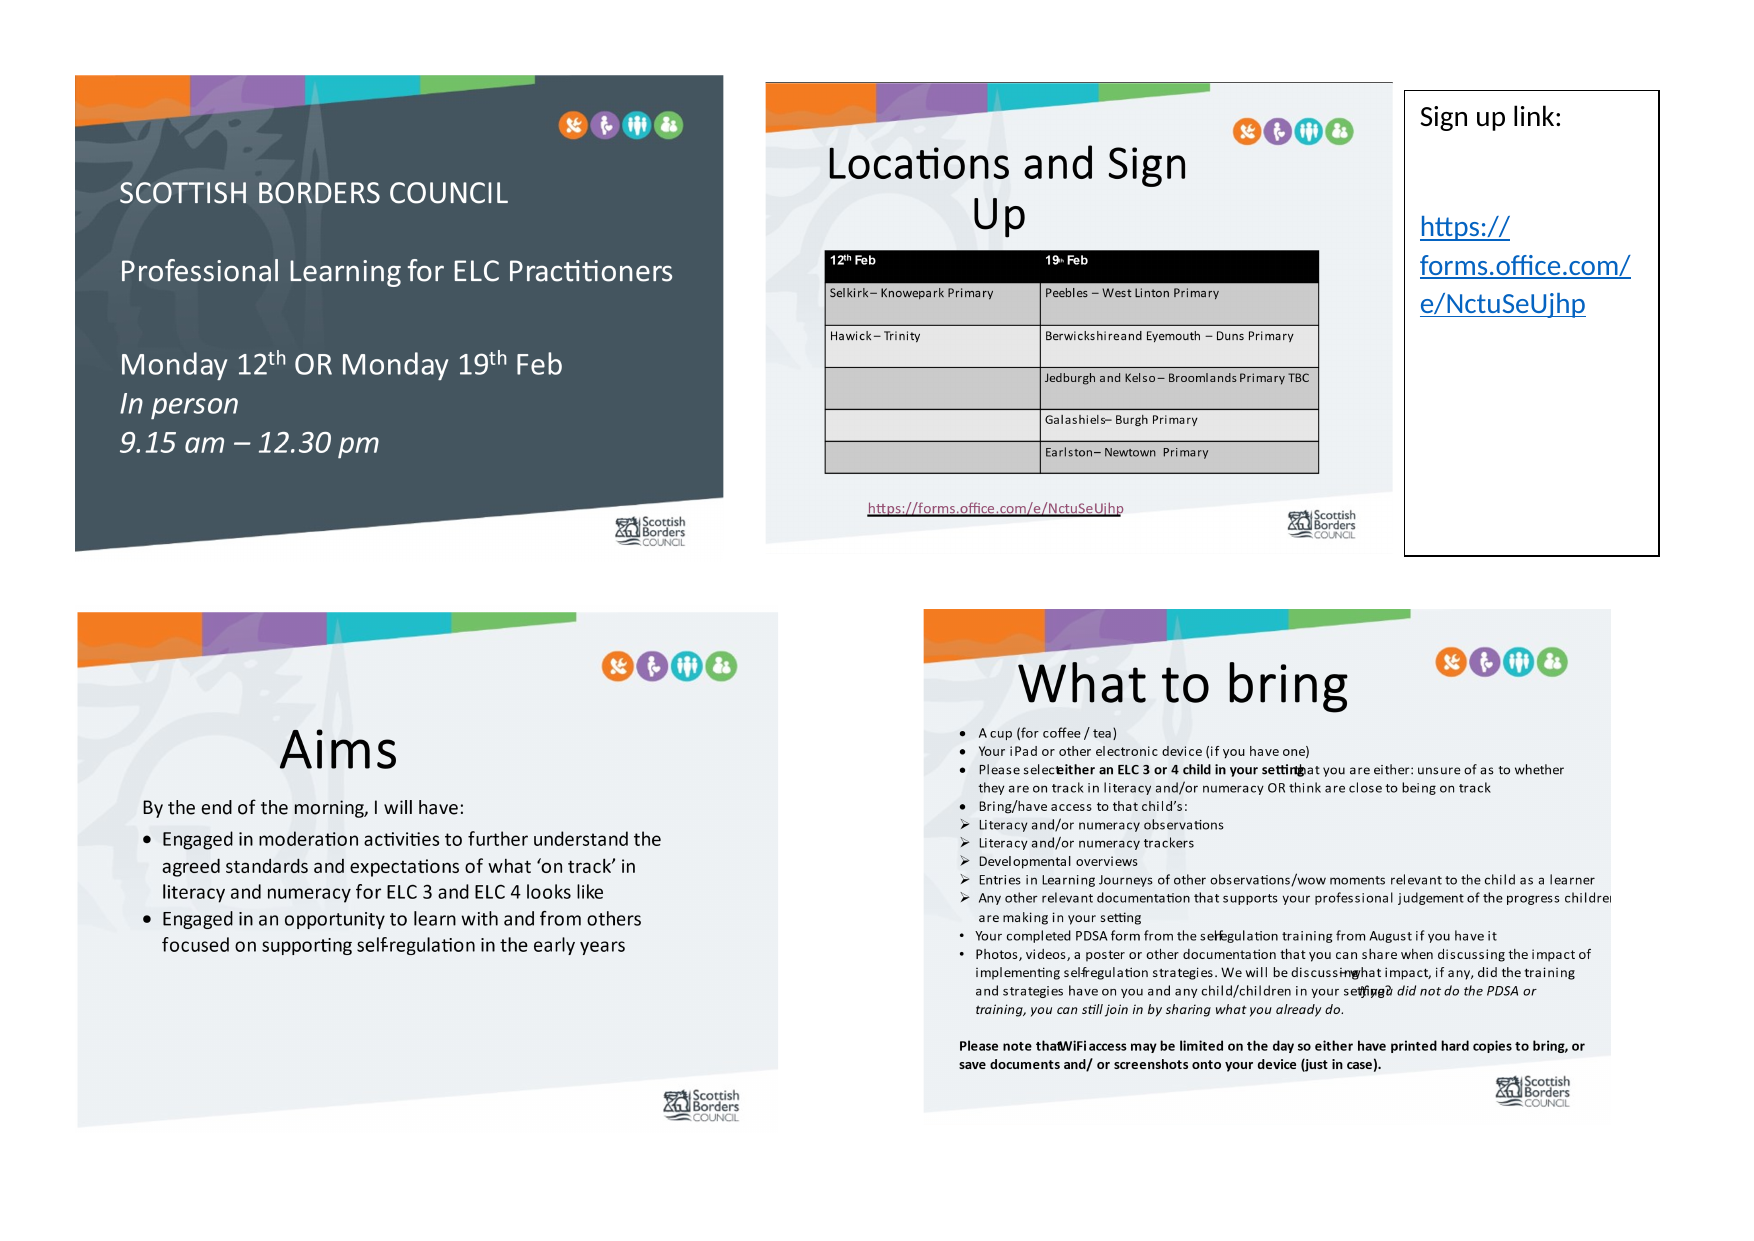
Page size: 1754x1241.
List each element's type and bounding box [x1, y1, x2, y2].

picture [75, 75, 724, 562]
picture [923, 609, 1611, 1125]
picture [765, 82, 1393, 554]
picture [75, 605, 779, 1133]
